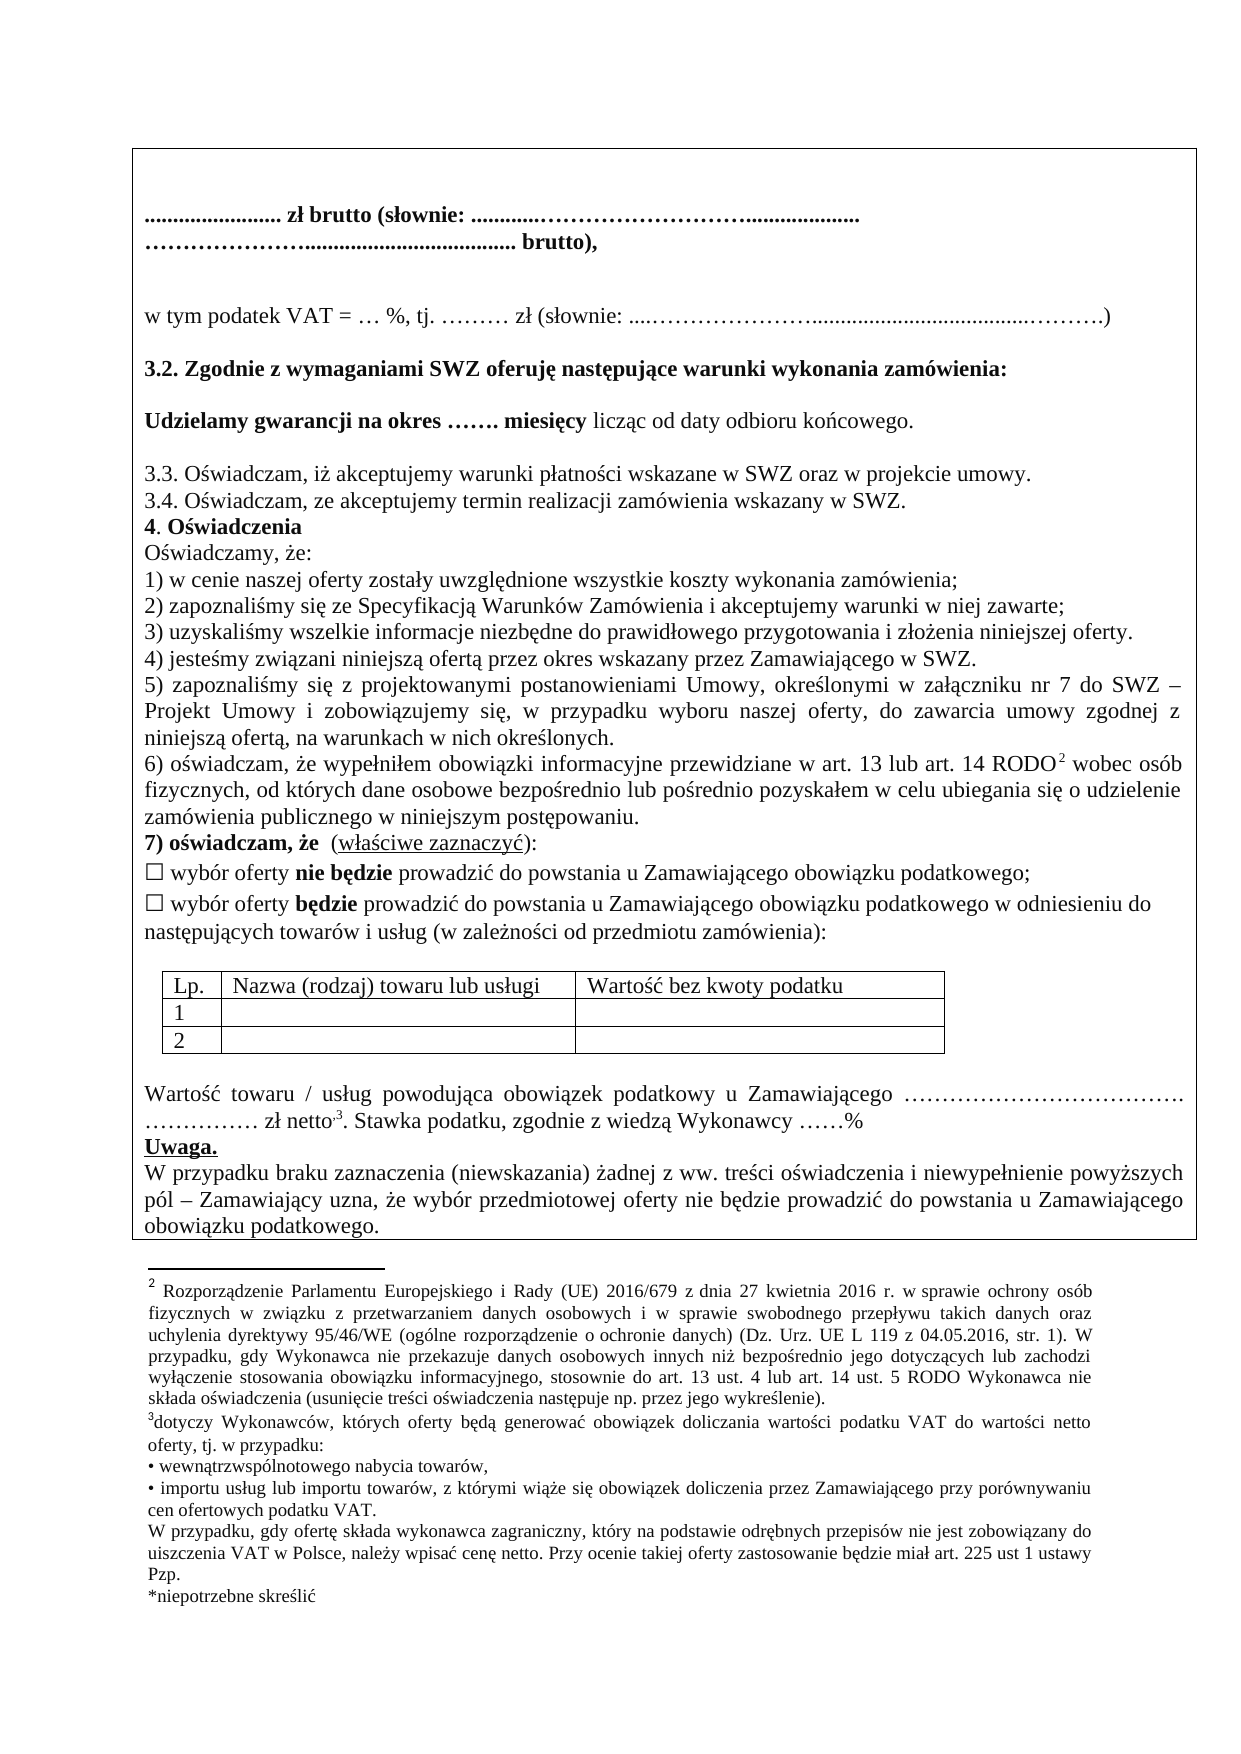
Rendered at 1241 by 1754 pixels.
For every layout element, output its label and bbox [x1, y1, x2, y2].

table_cell [133, 149, 1196, 1238]
